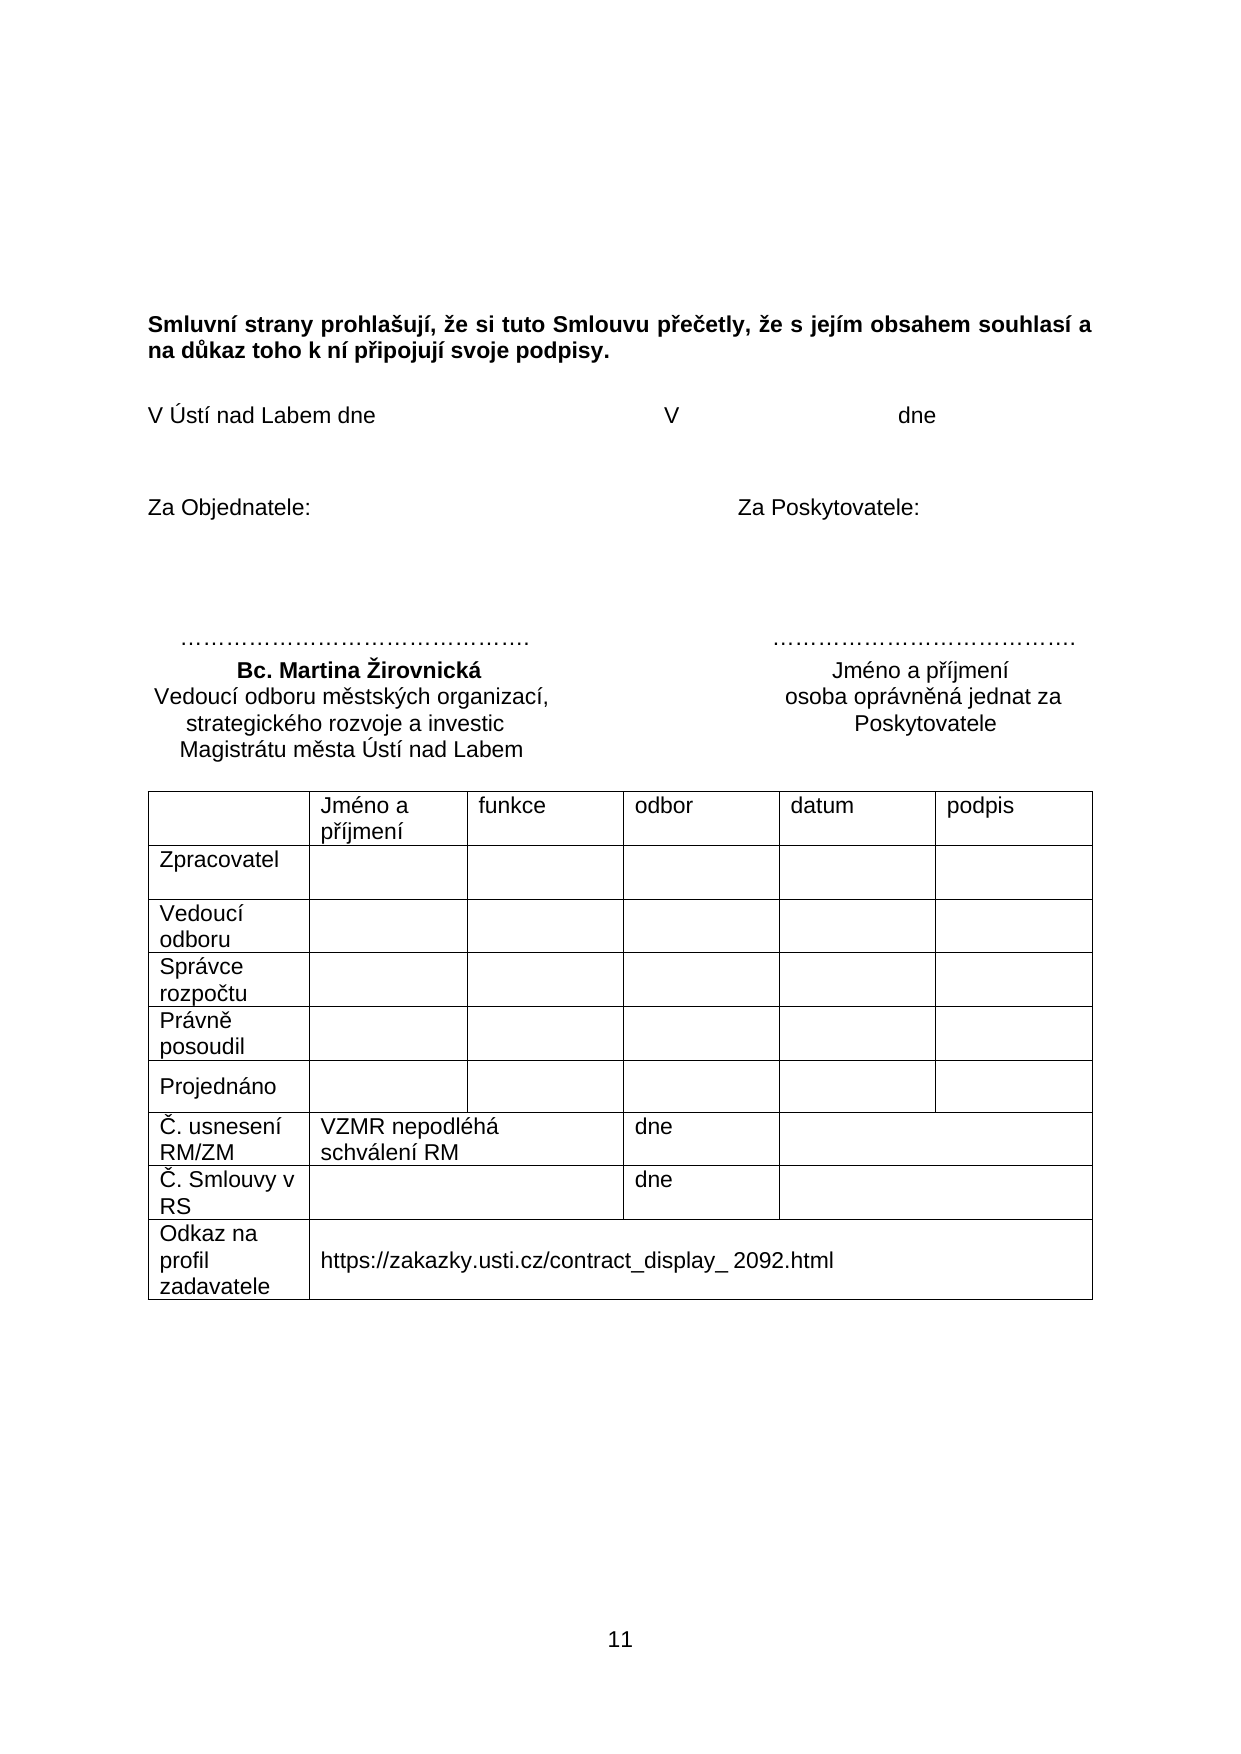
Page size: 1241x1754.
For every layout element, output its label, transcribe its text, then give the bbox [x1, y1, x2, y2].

text Magistrátu města Ústí nad Labem [148, 736, 1093, 762]
table_cell [468, 953, 623, 1006]
table_cell [624, 846, 779, 898]
table_cell dne [624, 1166, 779, 1219]
table_cell [936, 1007, 1092, 1060]
table_cell [780, 1007, 935, 1060]
table_cell Právně posoudil [149, 1007, 309, 1060]
table_cell [310, 1061, 467, 1112]
table_cell Projednáno [149, 1061, 309, 1112]
table_header Jméno a příjmení [310, 792, 467, 845]
table_cell [624, 1007, 779, 1060]
table_cell [780, 1113, 1092, 1165]
table_header datum [780, 792, 935, 845]
text V Ústí nad Labem dne V dne [148, 402, 1093, 455]
table_cell [310, 900, 467, 952]
table_cell https://zakazky.usti.cz/contract_display_ 2092.html [310, 1220, 1092, 1299]
table_cell dne [624, 1113, 779, 1165]
table_cell [624, 900, 779, 952]
table_cell [936, 1061, 1092, 1112]
table_cell [310, 1007, 467, 1060]
table_cell [936, 900, 1092, 952]
table_header funkce [468, 792, 623, 845]
text ………………………………………. …………………………………. [148, 624, 1093, 651]
table_cell Odkaz na profil zadavatele [149, 1220, 309, 1299]
table_cell Správce rozpočtu [149, 953, 309, 1006]
table_cell [624, 1061, 779, 1112]
table_cell Č. usnesení RM/ZM [149, 1113, 309, 1165]
table_header [149, 792, 309, 845]
table_cell [310, 1166, 623, 1219]
table_cell [780, 1166, 1092, 1219]
table_header podpis [936, 792, 1092, 845]
table_cell [468, 1007, 623, 1060]
text strategického rozvoje a investic Poskytovatele [148, 709, 1093, 736]
table_cell [468, 900, 623, 952]
table_cell [468, 1061, 623, 1112]
table_cell [936, 953, 1092, 1006]
table_cell [310, 953, 467, 1006]
table_cell [780, 900, 935, 952]
table_header odbor [624, 792, 779, 845]
table_cell [780, 1061, 935, 1112]
text Bc. Martina Žirovnická Jméno a příjmení [148, 657, 1093, 683]
text Smluvní strany prohlašují, že si tuto Smlouvu přečetly, že s jejím obsahem souhlasí a na důkaz toho k ní připojují svoje podpisy. [148, 311, 1093, 363]
table_cell [468, 846, 623, 898]
table_cell [780, 846, 935, 898]
table_cell [310, 846, 467, 898]
table_cell Č. Smlouvy v RS [149, 1166, 309, 1219]
table_cell Vedoucí odboru [149, 900, 309, 952]
text Vedoucí odboru městských organizací, osoba oprávněná jednat za [148, 683, 1093, 709]
text Za Objednatele: Za Poskytovatele: [148, 494, 1093, 520]
table_cell [936, 846, 1092, 898]
table_cell [780, 953, 935, 1006]
table_cell VZMR nepodléhá schválení RM [310, 1113, 623, 1165]
table_cell Zpracovatel [149, 846, 309, 898]
table_cell [624, 953, 779, 1006]
